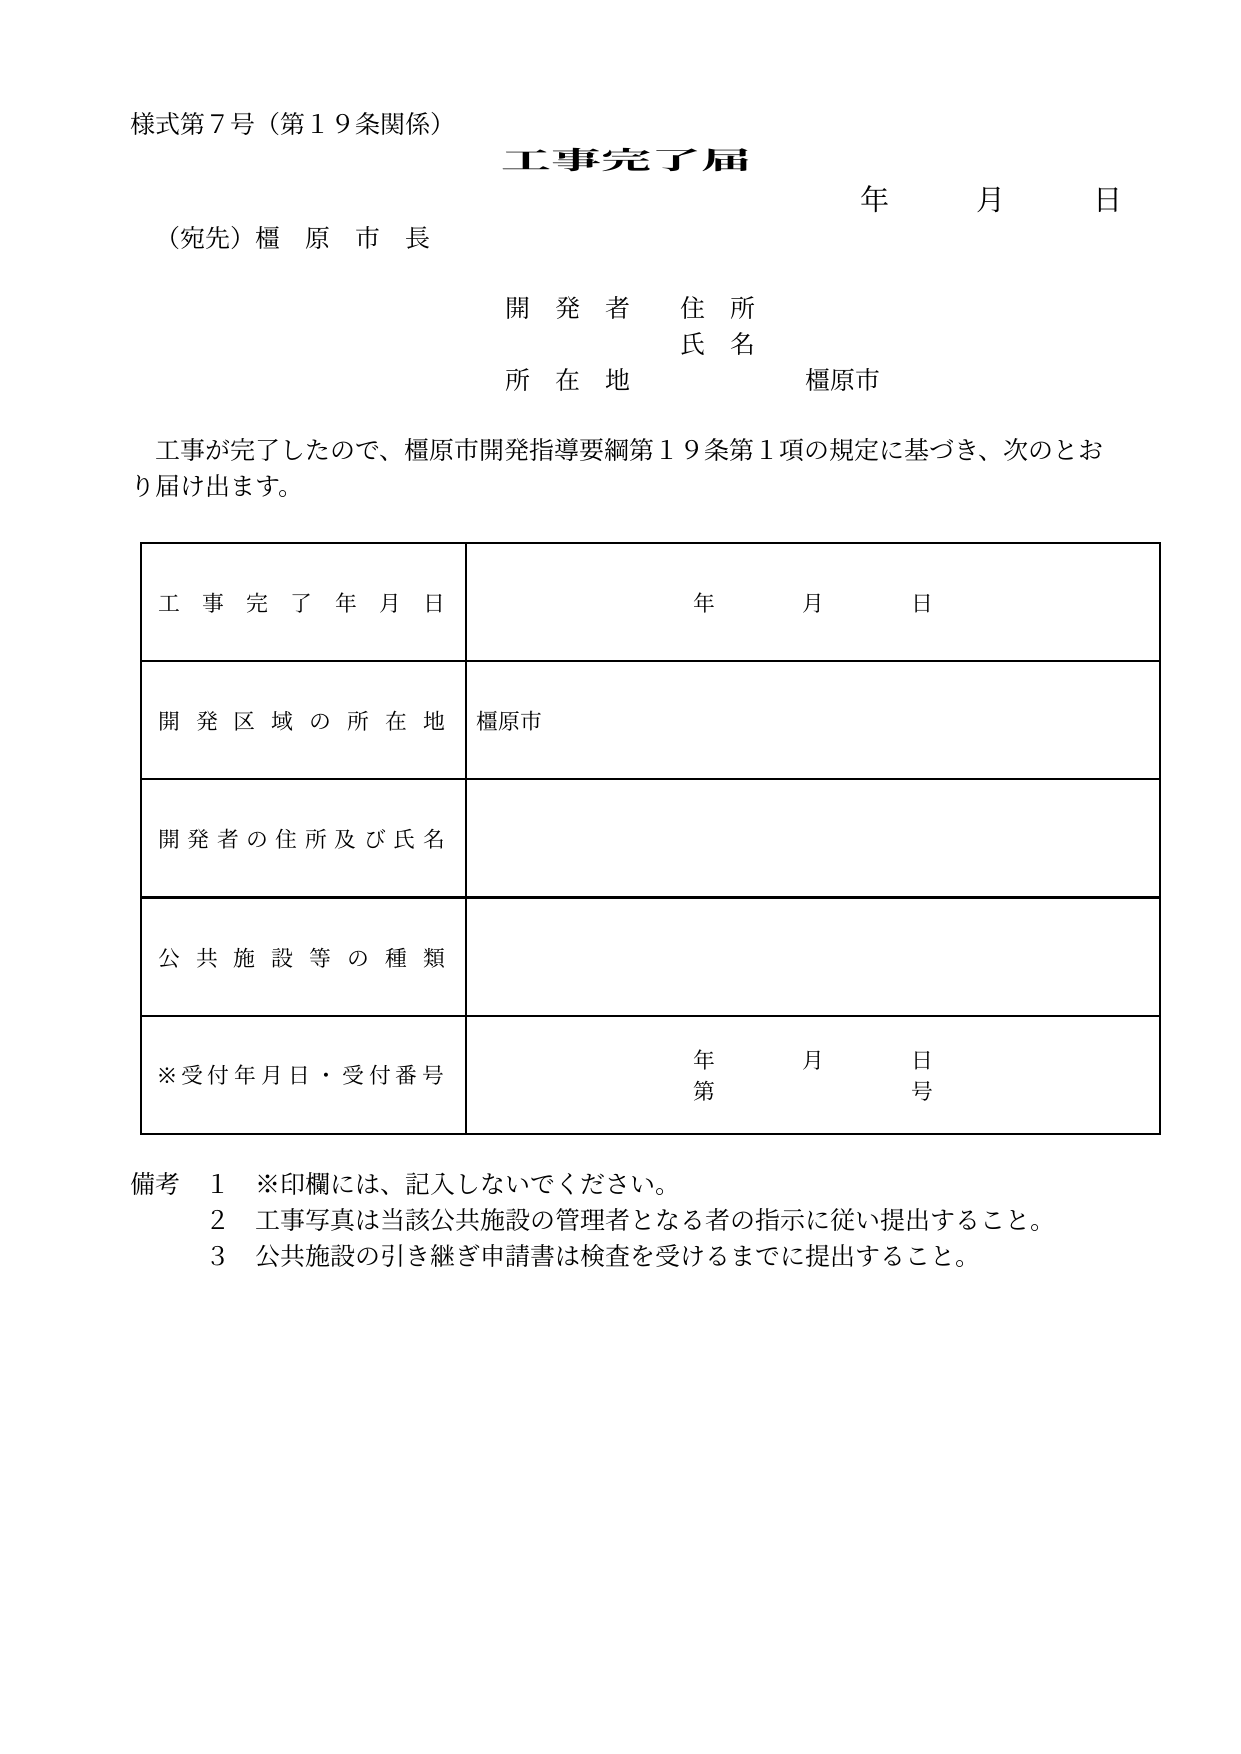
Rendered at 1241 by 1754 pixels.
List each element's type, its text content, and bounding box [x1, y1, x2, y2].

table_header 年 月 日 [467, 544, 1159, 660]
table_cell 開発者の住所及び氏名 [142, 780, 465, 896]
table_cell [467, 780, 1159, 896]
text ２ 工事写真は当該公共施設の管理者となる者の指示に従い提出すること。 [130, 1200, 1122, 1236]
table_header 工事完了年月日 [142, 544, 465, 660]
text 所 在 地 橿原市 [130, 360, 1122, 396]
text （宛先）橿 原 市 長 [130, 218, 1122, 254]
text 工事完了届 [130, 141, 1122, 177]
table_cell 公共施設等の種類 [142, 899, 465, 1014]
text 開 発 者 住 所 [130, 288, 1122, 324]
table_cell 橿原市 [467, 662, 1159, 778]
text 氏 名 [130, 324, 1122, 360]
text 年 月 日 [130, 177, 1122, 218]
table_cell 年 月 日 第 号 [467, 1017, 1159, 1133]
text 様式第７号（第１９条関係） [130, 105, 1122, 141]
table_cell ※受付年月日・受付番号 [142, 1017, 465, 1133]
text ３ 公共施設の引き継ぎ申請書は検査を受けるまでに提出すること。 [130, 1236, 1122, 1272]
table_cell 開発区域の所在地 [142, 662, 465, 778]
text 備考 １ ※印欄には、記入しないでください。 [130, 1164, 1122, 1200]
text 工事が完了したので、橿原市開発指導要綱第１９条第１項の規定に基づき、次のとおり届け出ます。 [130, 430, 1122, 502]
table_cell [467, 899, 1159, 1014]
